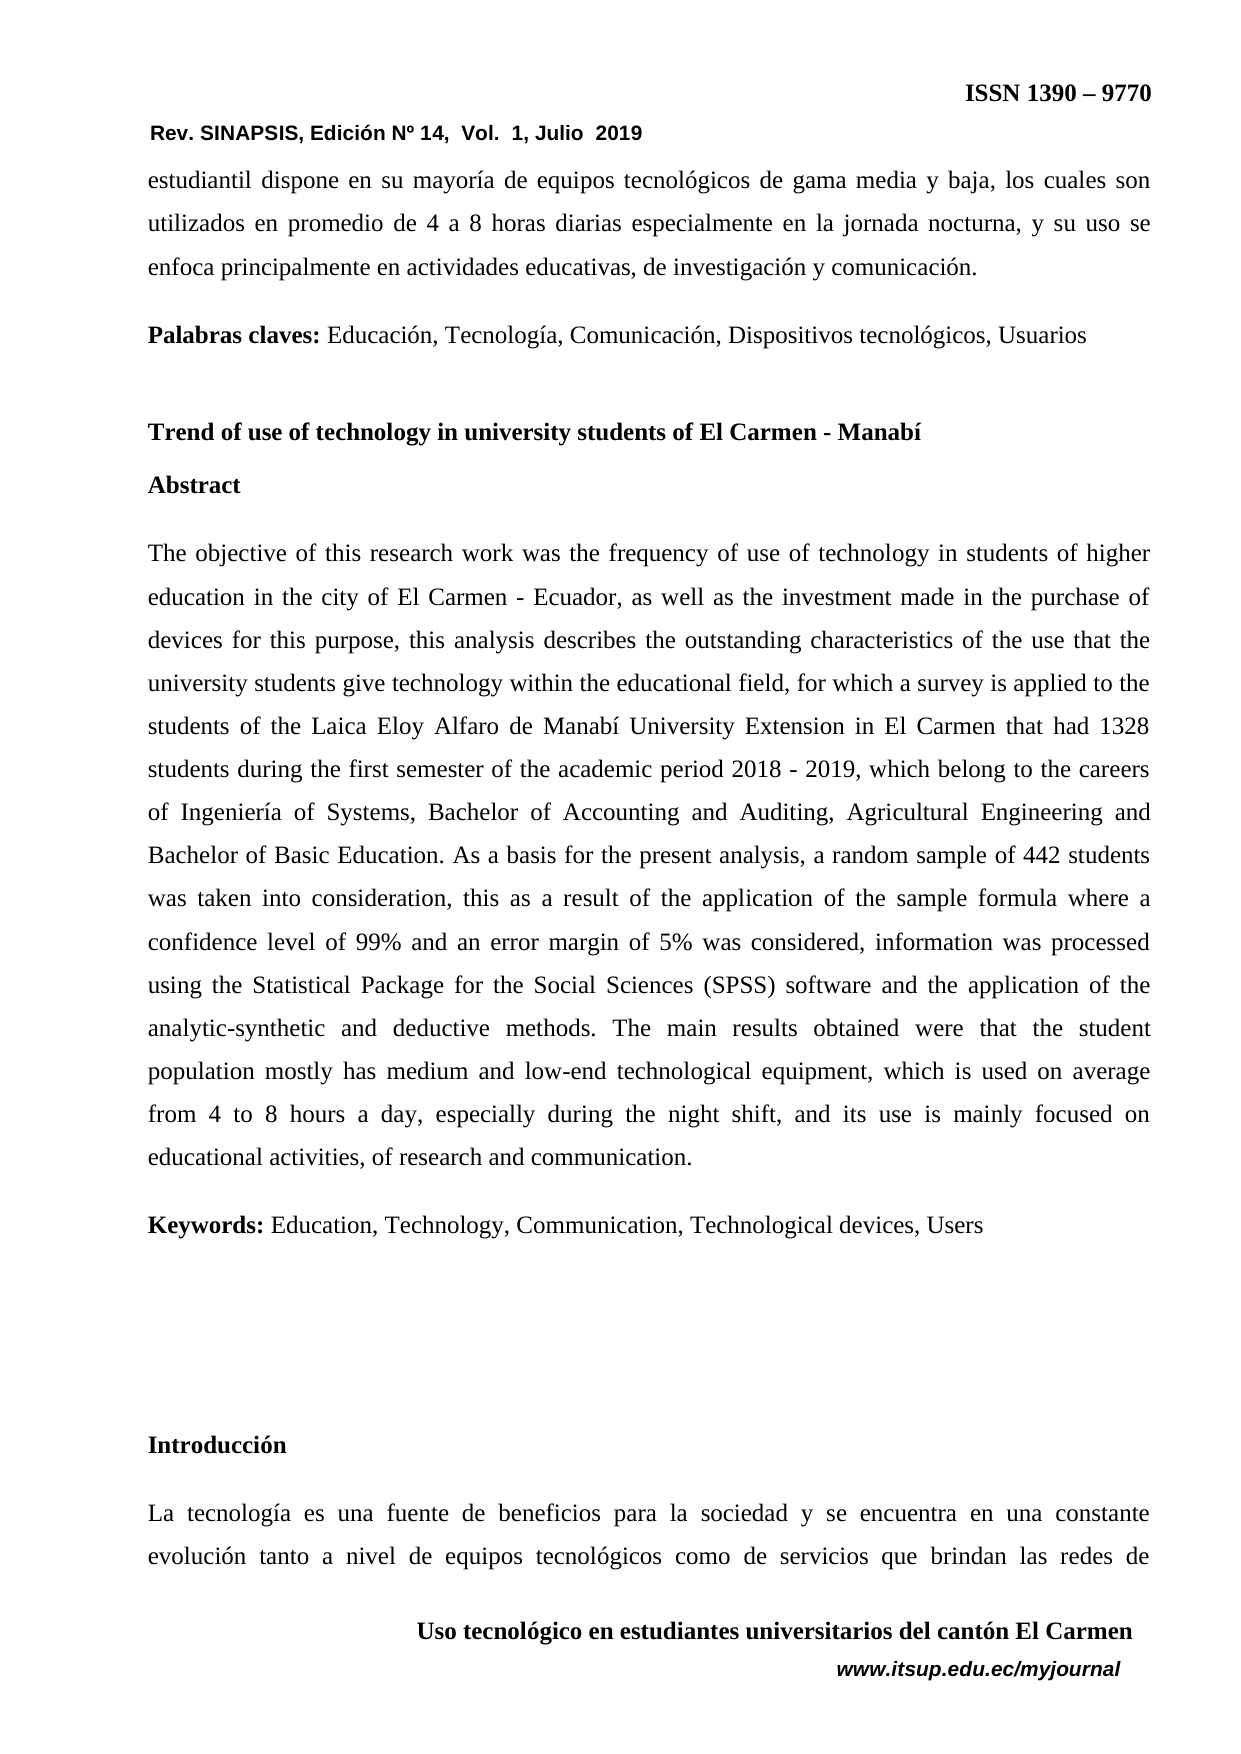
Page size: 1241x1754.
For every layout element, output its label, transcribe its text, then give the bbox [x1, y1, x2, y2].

text Trend of use of technology in university students of El Carmen - Manabí [148, 417, 1152, 445]
text Keywords: Education, Technology, Communication, Technological devices, Users [148, 1210, 1152, 1239]
text The objective of this research work was the frequency of use of technology in students of higher education in the city of El Carmen - Ecuador, as well as the investment made in the purchase of devices for this purpose, this analysis describes the outstanding characteristics of the use that the university students give technology within the educational field, for which a survey is applied to the students of the Laica Eloy Alfaro de Manabí University Extension in El Carmen that had 1328 students during the first semester of the academic period 2018 - 2019, which belong to the careers of Ingeniería of Systems, Bachelor of Accounting and Auditing, Agricultural Engineering and Bachelor of Basic Education. As a basis for the present analysis, a random sample of 442 students was taken into consideration, this as a result of the application of the sample formula where a confidence level of 99% and an error margin of 5% was considered, information was processed using the Statistical Package for the Social Sciences (SPSS) software and the application of the analytic-synthetic and deductive methods. The main results obtained were that the student population mostly has medium and low-end technological equipment, which is used on average from 4 to 8 hours a day, especially during the night shift, and its use is mainly focused on educational activities, of research and communication. [148, 538, 1152, 1171]
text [148, 1498, 1152, 1570]
subtitle Abstract [148, 470, 1152, 499]
subtitle Introducción [148, 1430, 1152, 1459]
text Palabras claves: Educación, Tecnología, Comunicación, Dispositivos tecnológicos, Usuarios [148, 320, 1152, 348]
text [148, 165, 1152, 280]
